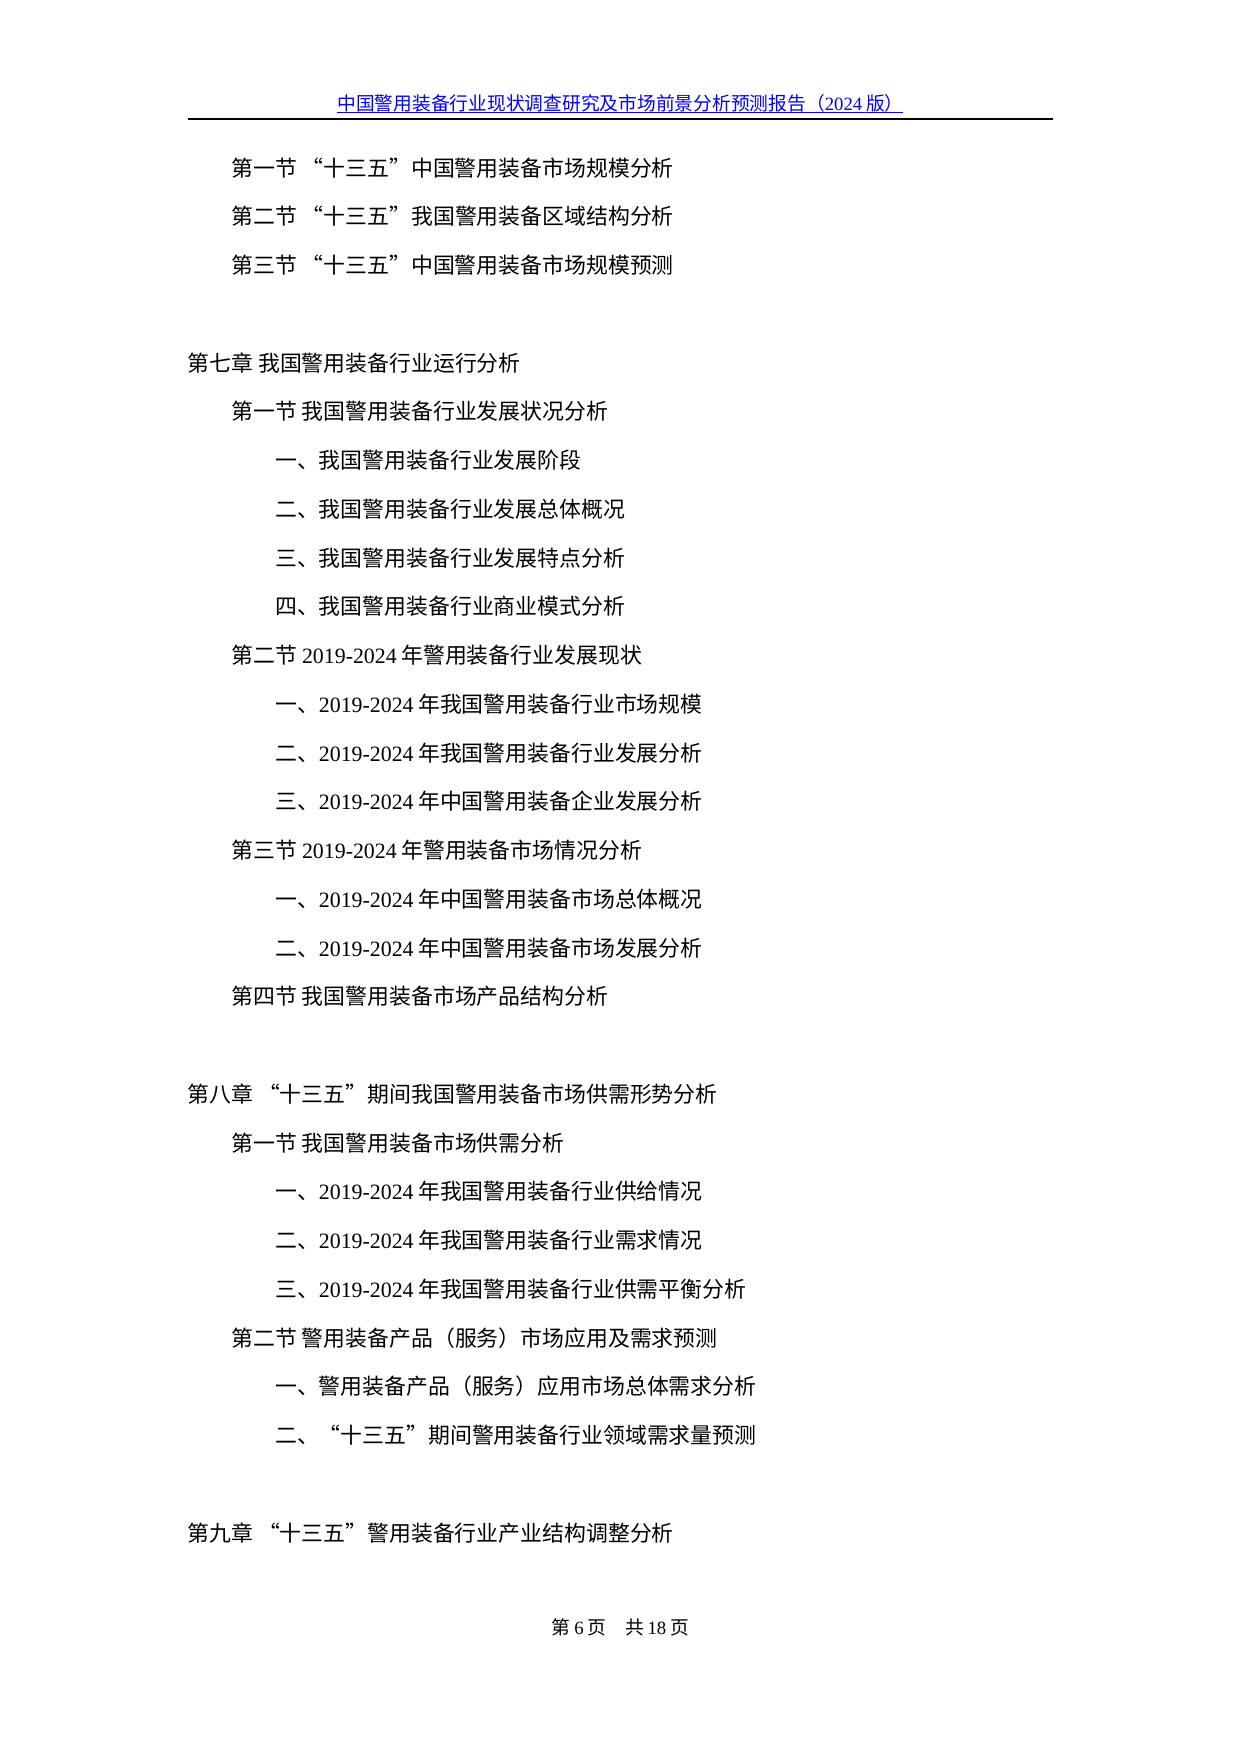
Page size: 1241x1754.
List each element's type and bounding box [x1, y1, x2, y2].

text [187, 150, 1053, 1548]
